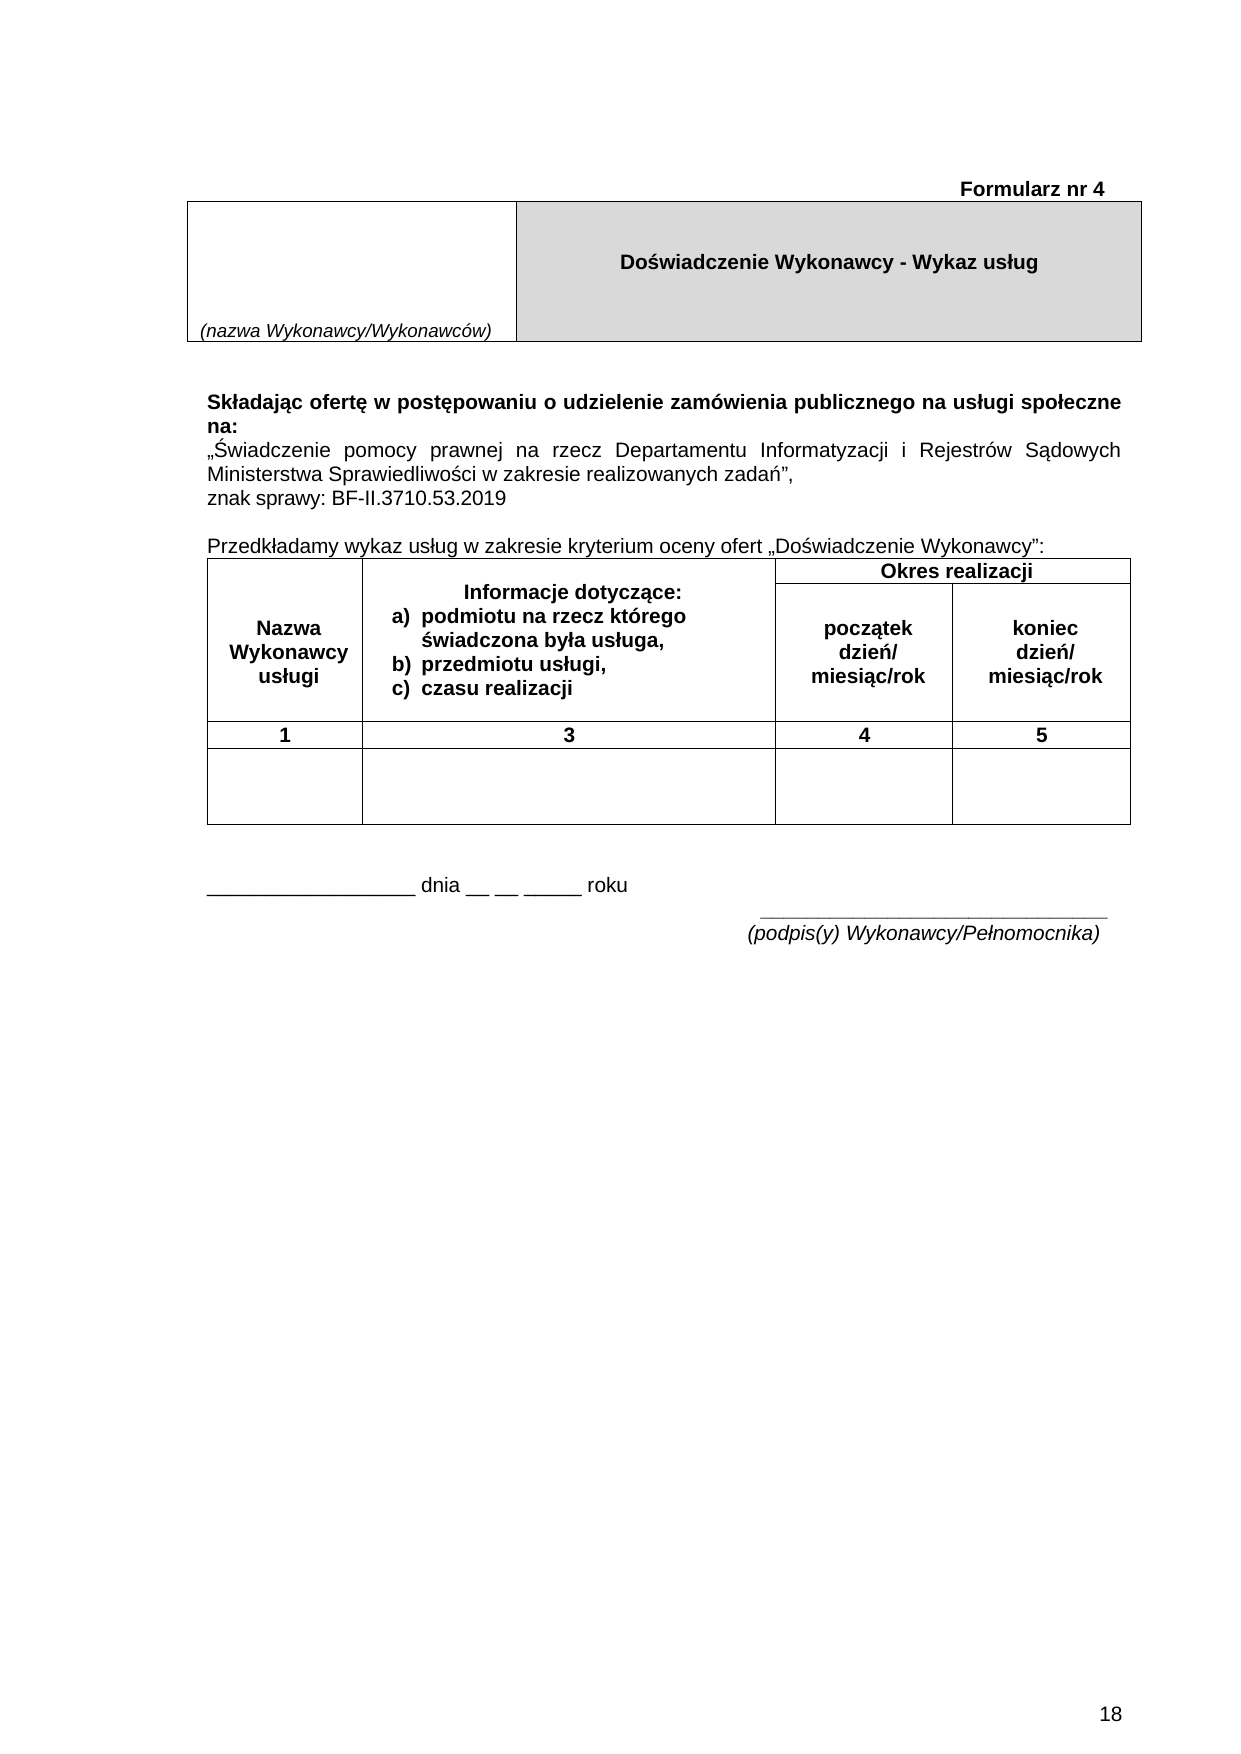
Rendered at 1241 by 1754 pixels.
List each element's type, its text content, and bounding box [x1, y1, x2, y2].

table_header Doświadczenie Wykonawcy - Wykaz usług [517, 202, 1141, 341]
table_cell 5 [953, 722, 1130, 747]
text Składając ofertę w postępowaniu o udzielenie zamówienia publicznego na usługi społeczne na: [207, 390, 1122, 438]
text „Świadczenie pomocy prawnej na rzecz Departamentu Informatyzacji i Rejestrów Sądowych Ministerstwa Sprawiedliwości w zakresie realizowanych zadań”, [207, 438, 1122, 486]
text znak sprawy: BF-II.3710.53.2019 [207, 486, 1122, 510]
table_cell [208, 749, 362, 824]
text Przedkładamy wykaz usług w zakresie kryterium oceny ofert „Doświadczenie Wykonawcy”: [207, 534, 1122, 558]
table_header Okres realizacji [776, 559, 1130, 583]
table_cell 1 [208, 722, 362, 747]
table_cell koniec dzień/ miesiąc/rok [953, 584, 1130, 721]
text ______________________________ [207, 897, 1122, 921]
text Formularz nr 4 [960, 177, 1122, 201]
table_cell 4 [776, 722, 952, 747]
table_cell początek dzień/ miesiąc/rok [776, 584, 952, 721]
table_header Informacje dotyczące: podmiotu na rzecz którego świadczona była usługa, przedmiotu usługi, czasu realizacji [363, 559, 775, 721]
table_header Nazwa Wykonawcy usługi [208, 559, 362, 721]
table_cell [953, 749, 1130, 824]
text (podpis(y) Wykonawcy/Pełnomocnika) [207, 921, 1122, 945]
table_header (nazwa Wykonawcy/Wykonawców) [188, 202, 516, 341]
table_cell [363, 749, 775, 824]
text __________________ dnia __ __ _____ roku [207, 873, 1122, 897]
table_cell 3 [363, 722, 775, 747]
table_cell [776, 749, 952, 824]
